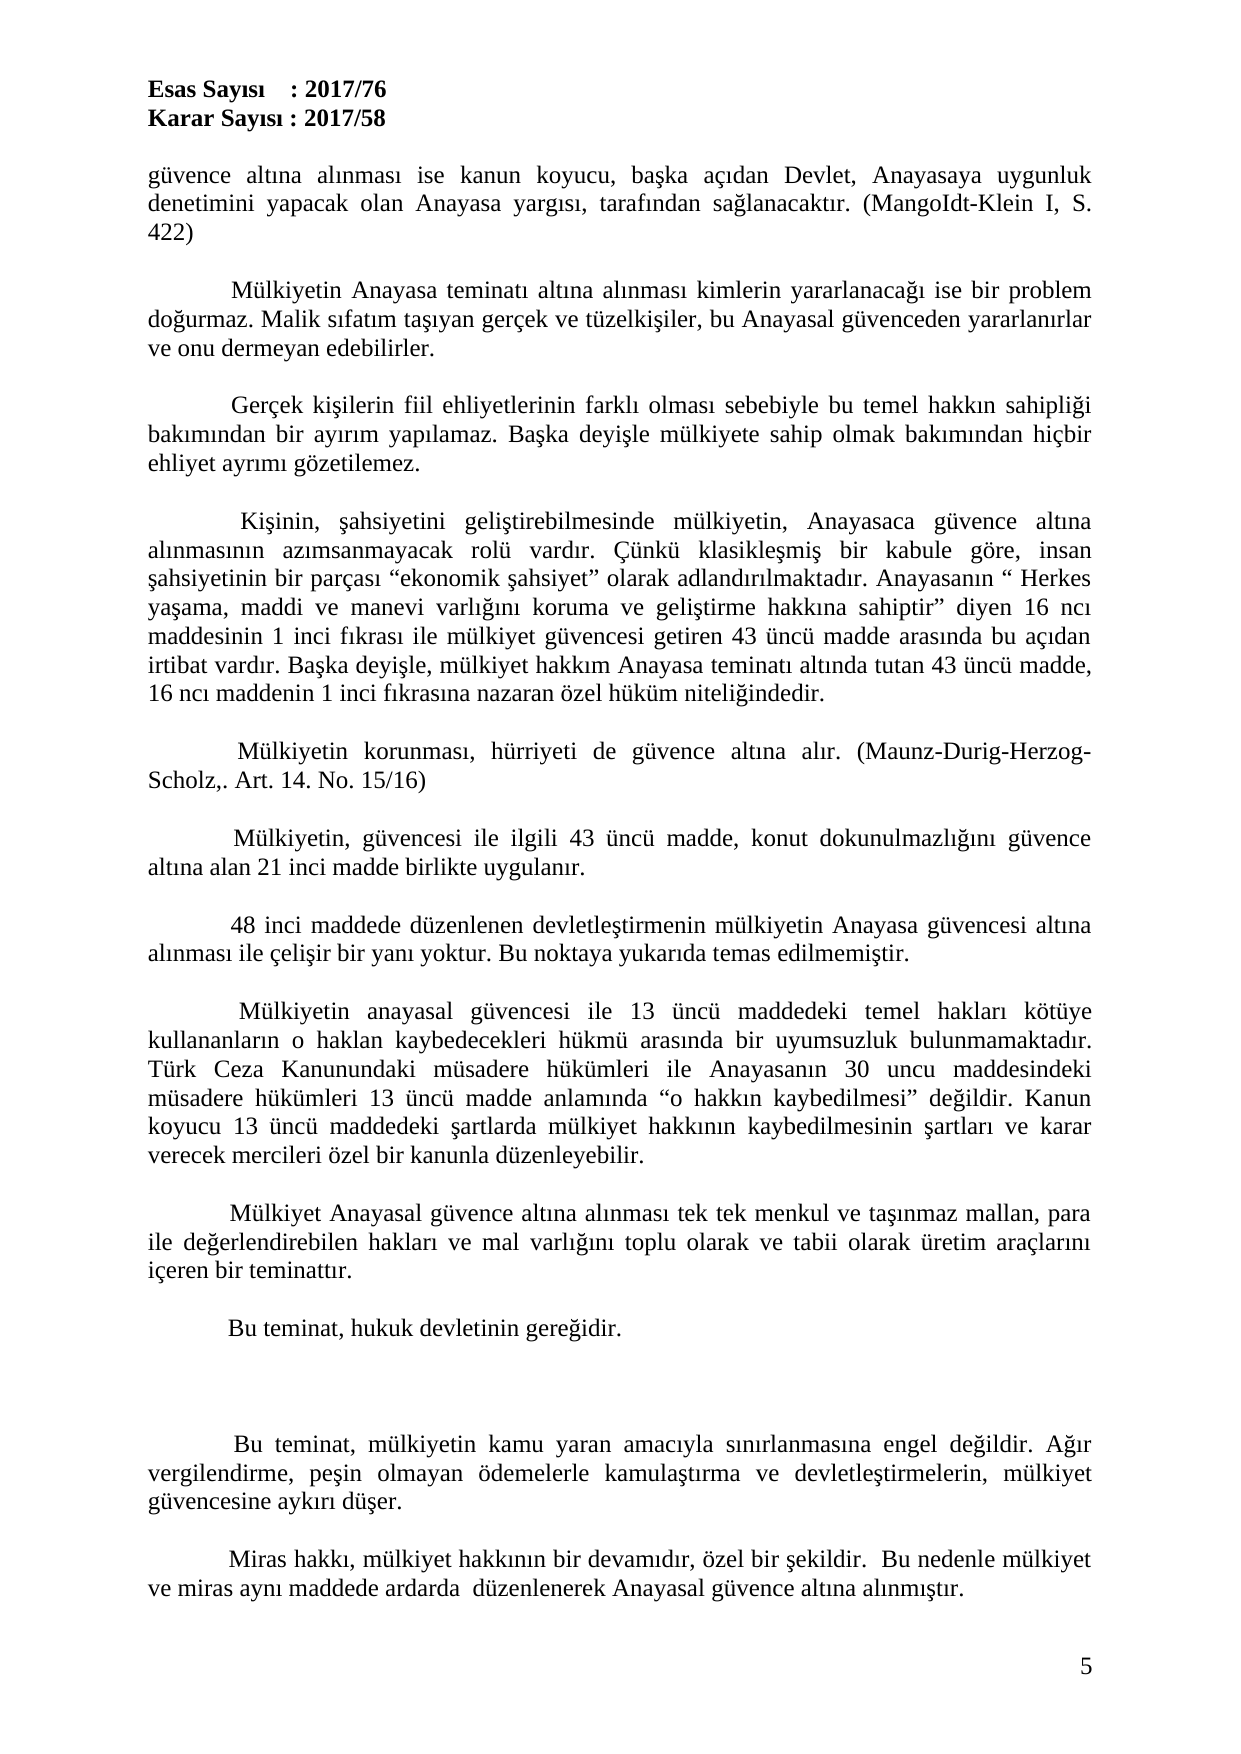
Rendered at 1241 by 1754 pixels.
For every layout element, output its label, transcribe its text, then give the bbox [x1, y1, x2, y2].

text 48 inci maddede düzenlenen devletleştirmenin mülkiyetin Anayasa güvencesi altına alınması ile çelişir bir yanı yoktur. Bu noktaya yukarıda temas edilmemiştir. [148, 910, 1093, 967]
text Mülkiyetin Anayasa teminatı altına alınması kimlerin yararlanacağı ise bir problem doğurmaz. Malik sıfatım taşıyan gerçek ve tüzelkişiler, bu Anayasal güvenceden yararlanırlar ve onu dermeyan edebilirler. [148, 275, 1093, 361]
text Miras hakkı, mülkiyet hakkının bir devamıdır, özel bir şekildir. Bu nedenle mülkiyet ve miras aynı maddede ardarda düzenlenerek Anayasal güvence altına alınmıştır. [148, 1544, 1093, 1602]
text Gerçek kişilerin fiil ehliyetlerinin farklı olması sebebiyle bu temel hakkın sahipliği bakımından bir ayırım yapılamaz. Başka deyişle mülkiyete sahip olmak bakımından hiçbir ehliyet ayrımı gözetilemez. [148, 391, 1093, 477]
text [148, 160, 1093, 246]
text Mülkiyetin anayasal güvencesi ile 13 üncü maddedeki temel hakları kötüye kullananların o haklan kaybedecekleri hükmü arasında bir uyumsuzluk bulunmamaktadır. Türk Ceza Kanunundaki müsadere hükümleri ile Anayasanın 30 uncu maddesindeki müsadere hükümleri 13 üncü madde anlamında “o hakkın kaybedilmesi” değildir. Kanun koyucu 13 üncü maddedeki şartlarda mülkiyet hakkının kaybedilmesinin şartları ve karar verecek mercileri özel bir kanunla düzenleyebilir. [148, 996, 1093, 1169]
text Bu teminat, hukuk devletinin gereğidir. [148, 1313, 1093, 1342]
text Mülkiyetin korunması, hürriyeti de güvence altına alır. (Maunz-Durig-Herzog- Scholz,. Art. 14. No. 15/16) [148, 736, 1093, 794]
text Bu teminat, mülkiyetin kamu yaran amacıyla sınırlanmasına engel değildir. Ağır vergilendirme, peşin olmayan ödemelerle kamulaştırma ve devletleştirmelerin, mülkiyet güvencesine aykırı düşer. [148, 1429, 1093, 1515]
text Kişinin, şahsiyetini geliştirebilmesinde mülkiyetin, Anayasaca güvence altına alınmasının azımsanmayacak rolü vardır. Çünkü klasikleşmiş bir kabule göre, insan şahsiyetinin bir parçası “ekonomik şahsiyet” olarak adlandırılmaktadır. Anayasanın “ Herkes yaşama, maddi ve manevi varlığını koruma ve geliştirme hakkına sahiptir” diyen 16 ncı maddesinin 1 inci fıkrası ile mülkiyet güvencesi getiren 43 üncü madde arasında bu açıdan irtibat vardır. Başka deyişle, mülkiyet hakkım Anayasa teminatı altında tutan 43 üncü madde, 16 ncı maddenin 1 inci fıkrasına nazaran özel hüküm niteliğindedir. [148, 506, 1093, 707]
text Mülkiyetin, güvencesi ile ilgili 43 üncü madde, konut dokunulmazlığını güvence altına alan 21 inci madde birlikte uygulanır. [148, 823, 1093, 881]
text Mülkiyet Anayasal güvence altına alınması tek tek menkul ve taşınmaz mallan, para ile değerlendirebilen hakları ve mal varlığını toplu olarak ve tabii olarak üretim araçlarını içeren bir teminattır. [148, 1198, 1093, 1284]
